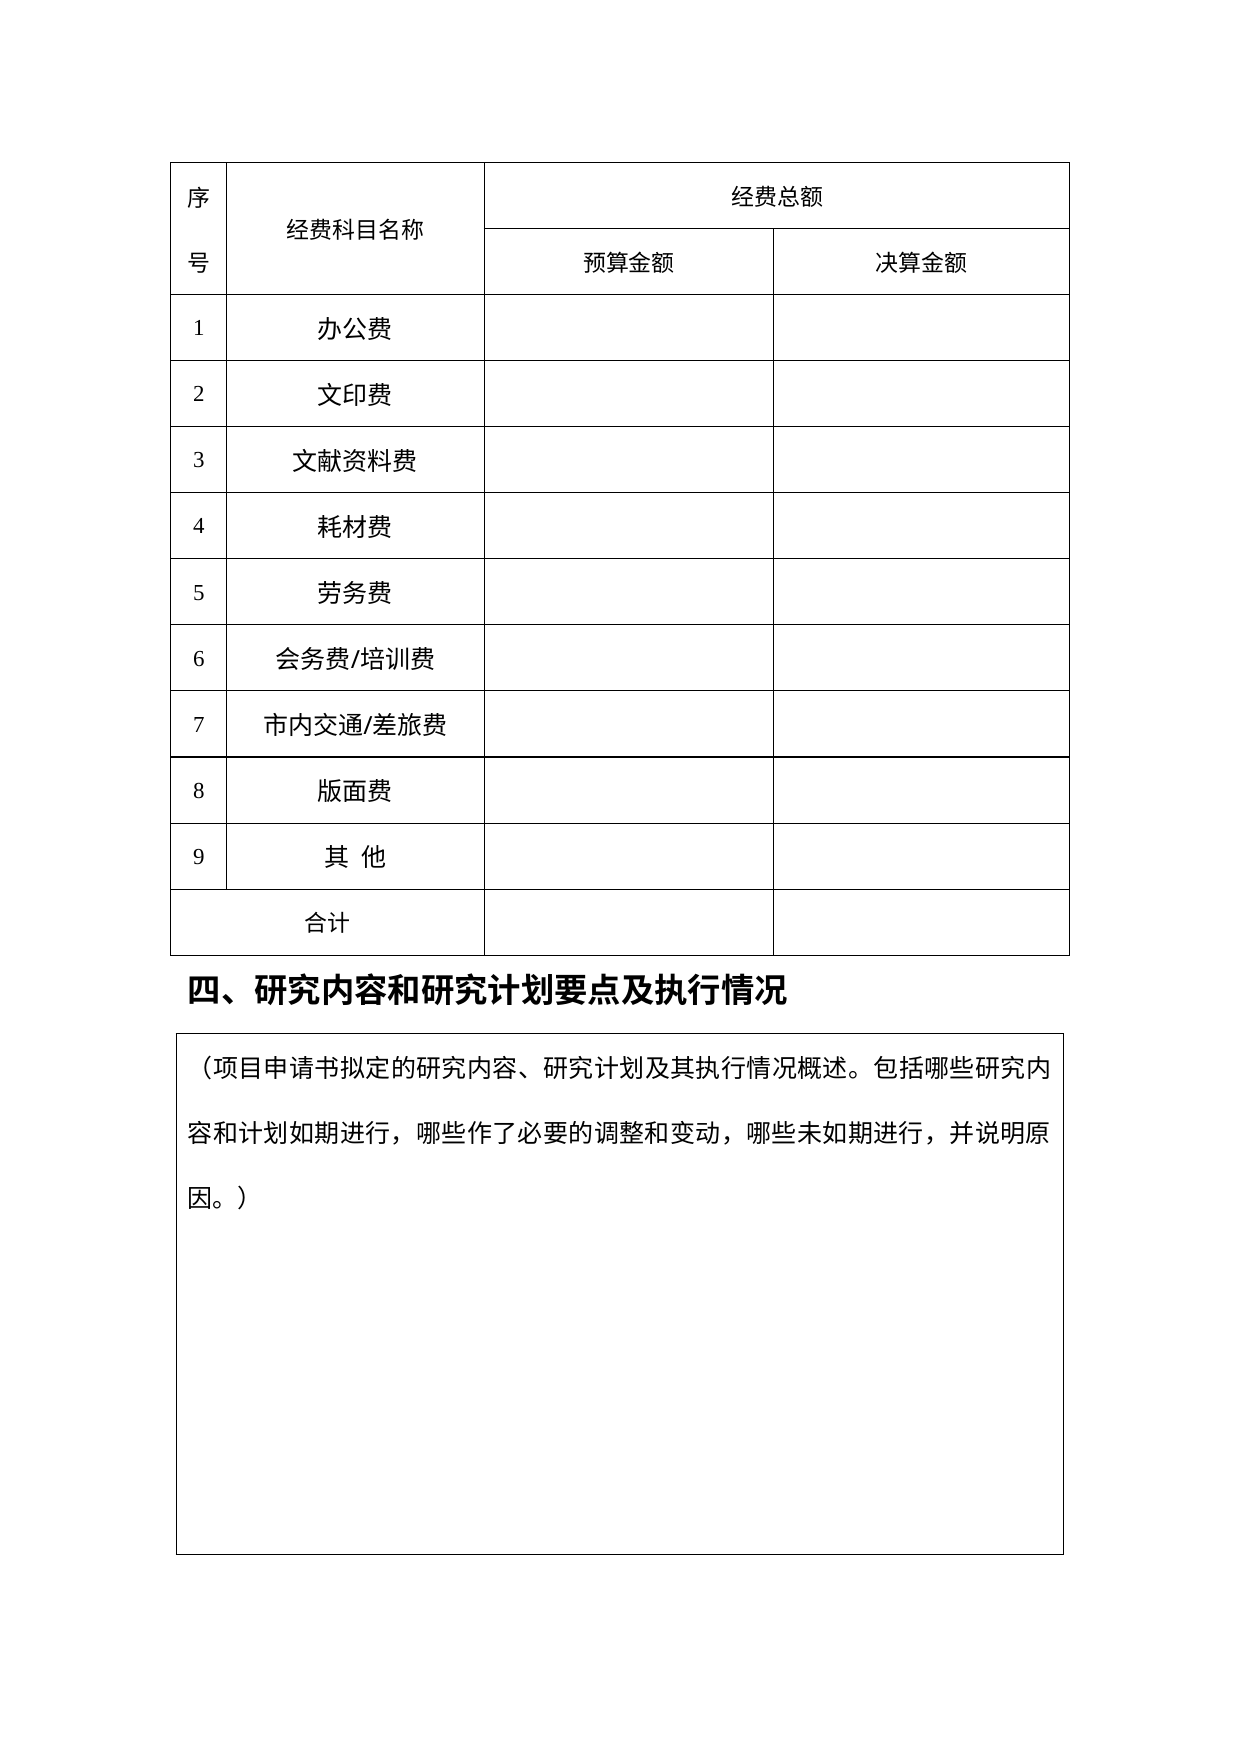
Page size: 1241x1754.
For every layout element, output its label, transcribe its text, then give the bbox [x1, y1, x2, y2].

table_cell 4 [171, 493, 226, 558]
table_cell 市内交通/差旅费 [227, 691, 484, 756]
table_cell [774, 559, 1069, 624]
table_cell 2 [171, 361, 226, 426]
table_cell [774, 361, 1069, 426]
table_cell [774, 758, 1069, 822]
table_cell 预算金额 [485, 229, 773, 294]
table_cell [485, 691, 773, 756]
table_cell 9 [171, 824, 226, 888]
table_cell 经费总额 [485, 163, 1069, 228]
table_cell 会务费/培训费 [227, 625, 484, 690]
table_cell [485, 493, 773, 558]
table_cell 其 他 [227, 824, 484, 888]
table_cell [485, 427, 773, 492]
table_cell [485, 625, 773, 690]
table_cell 序号 [171, 163, 226, 294]
table_cell [485, 295, 773, 360]
table_cell 合计 [171, 890, 484, 954]
table_cell 6 [171, 625, 226, 690]
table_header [177, 1034, 1063, 1554]
table_cell [774, 890, 1069, 954]
table_cell [485, 890, 773, 954]
table_cell [485, 824, 773, 888]
table_cell 文印费 [227, 361, 484, 426]
table_cell 3 [171, 427, 226, 492]
table_cell 办公费 [227, 295, 484, 360]
table_cell [485, 361, 773, 426]
table_cell 1 [171, 295, 226, 360]
table_cell 版面费 [227, 758, 484, 822]
table_cell [485, 758, 773, 822]
table_cell [774, 295, 1069, 360]
table_cell 8 [171, 758, 226, 822]
text 四、研究内容和研究计划要点及执行情况 [187, 956, 1053, 1021]
table_cell [774, 824, 1069, 888]
table_cell [774, 625, 1069, 690]
table_cell [485, 559, 773, 624]
table_cell 5 [171, 559, 226, 624]
table_cell 7 [171, 691, 226, 756]
table_cell 经费科目名称 [227, 163, 484, 294]
table_cell [774, 493, 1069, 558]
table_cell 文献资料费 [227, 427, 484, 492]
table_cell 劳务费 [227, 559, 484, 624]
table_cell 耗材费 [227, 493, 484, 558]
table_cell [774, 427, 1069, 492]
table_cell 决算金额 [774, 229, 1069, 294]
table_cell [774, 691, 1069, 756]
